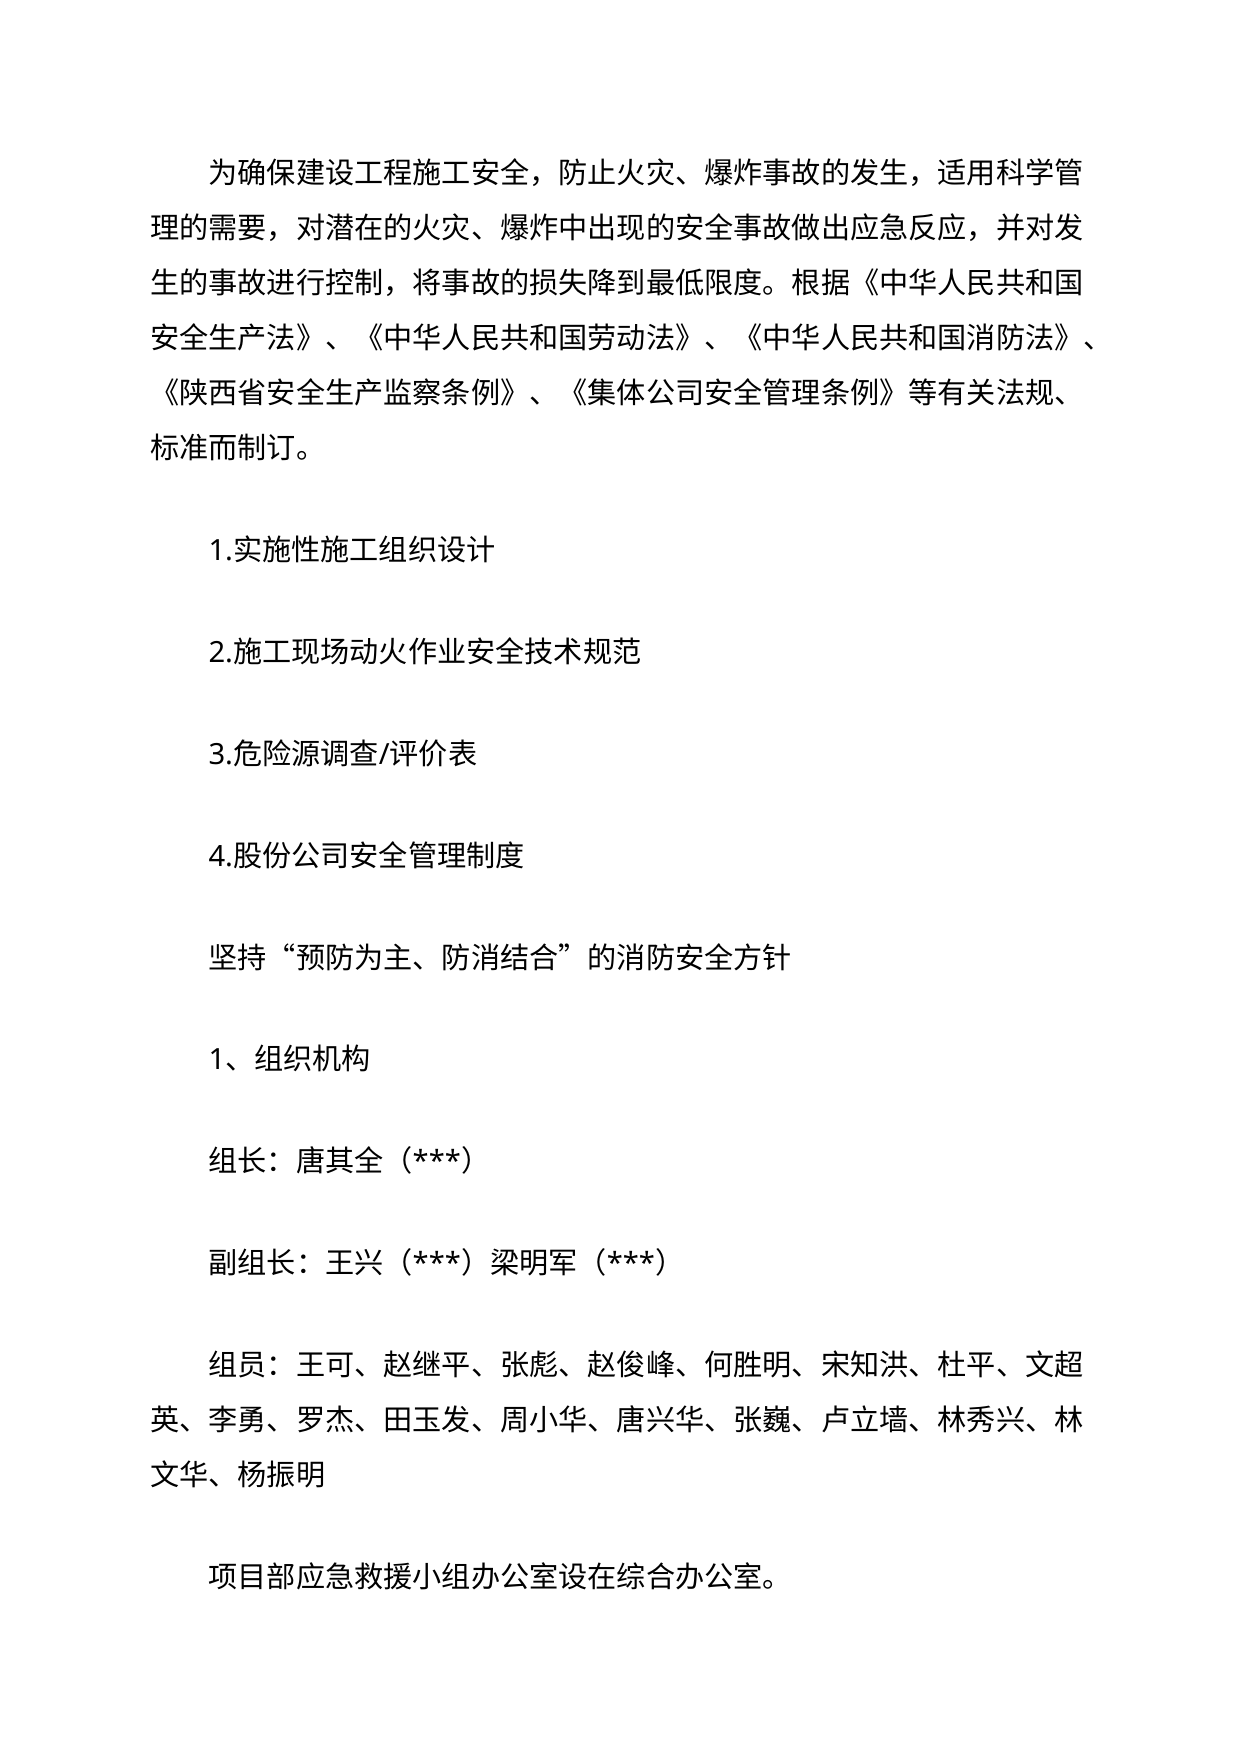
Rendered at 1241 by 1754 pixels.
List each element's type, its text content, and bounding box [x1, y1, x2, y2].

text 组员：王可、赵继平、张彪、赵俊峰、何胜明、宋知洪、杜平、文超英、李勇、罗杰、田玉发、周小华、唐兴华、张巍、卢立墙、林秀兴、林文华、杨振明 [150, 1342, 1090, 1494]
text 项目部应急救援小组办公室设在综合办公室。 [150, 1553, 1090, 1596]
text 2.施工现场动火作业安全技术规范 [150, 628, 1090, 671]
text 1.实施性施工组织设计 [150, 526, 1090, 569]
text 3.危险源调查/评价表 [150, 730, 1090, 773]
text 副组长：王兴（***）梁明军（***） [150, 1240, 1090, 1282]
text 1、组织机构 [150, 1036, 1090, 1078]
text 4.股份公司安全管理制度 [150, 832, 1090, 874]
text 组长：唐其全（***） [150, 1138, 1090, 1180]
text 为确保建设工程施工安全，防止火灾、爆炸事故的发生，适用科学管理的需要，对潜在的火灾、爆炸中出现的安全事故做出应急反应，并对发生的事故进行控制，将事故的损失降到最低限度。根据《中华人民共和国安全生产法》、《中华人民共和国劳动法》、《中华人民共和国消防法》、《陕西省安全生产监察条例》、《集体公司安全管理条例》等有关法规、标准而制订。 [150, 150, 1090, 467]
text 坚持“预防为主、防消结合”的消防安全方针 [150, 934, 1090, 976]
